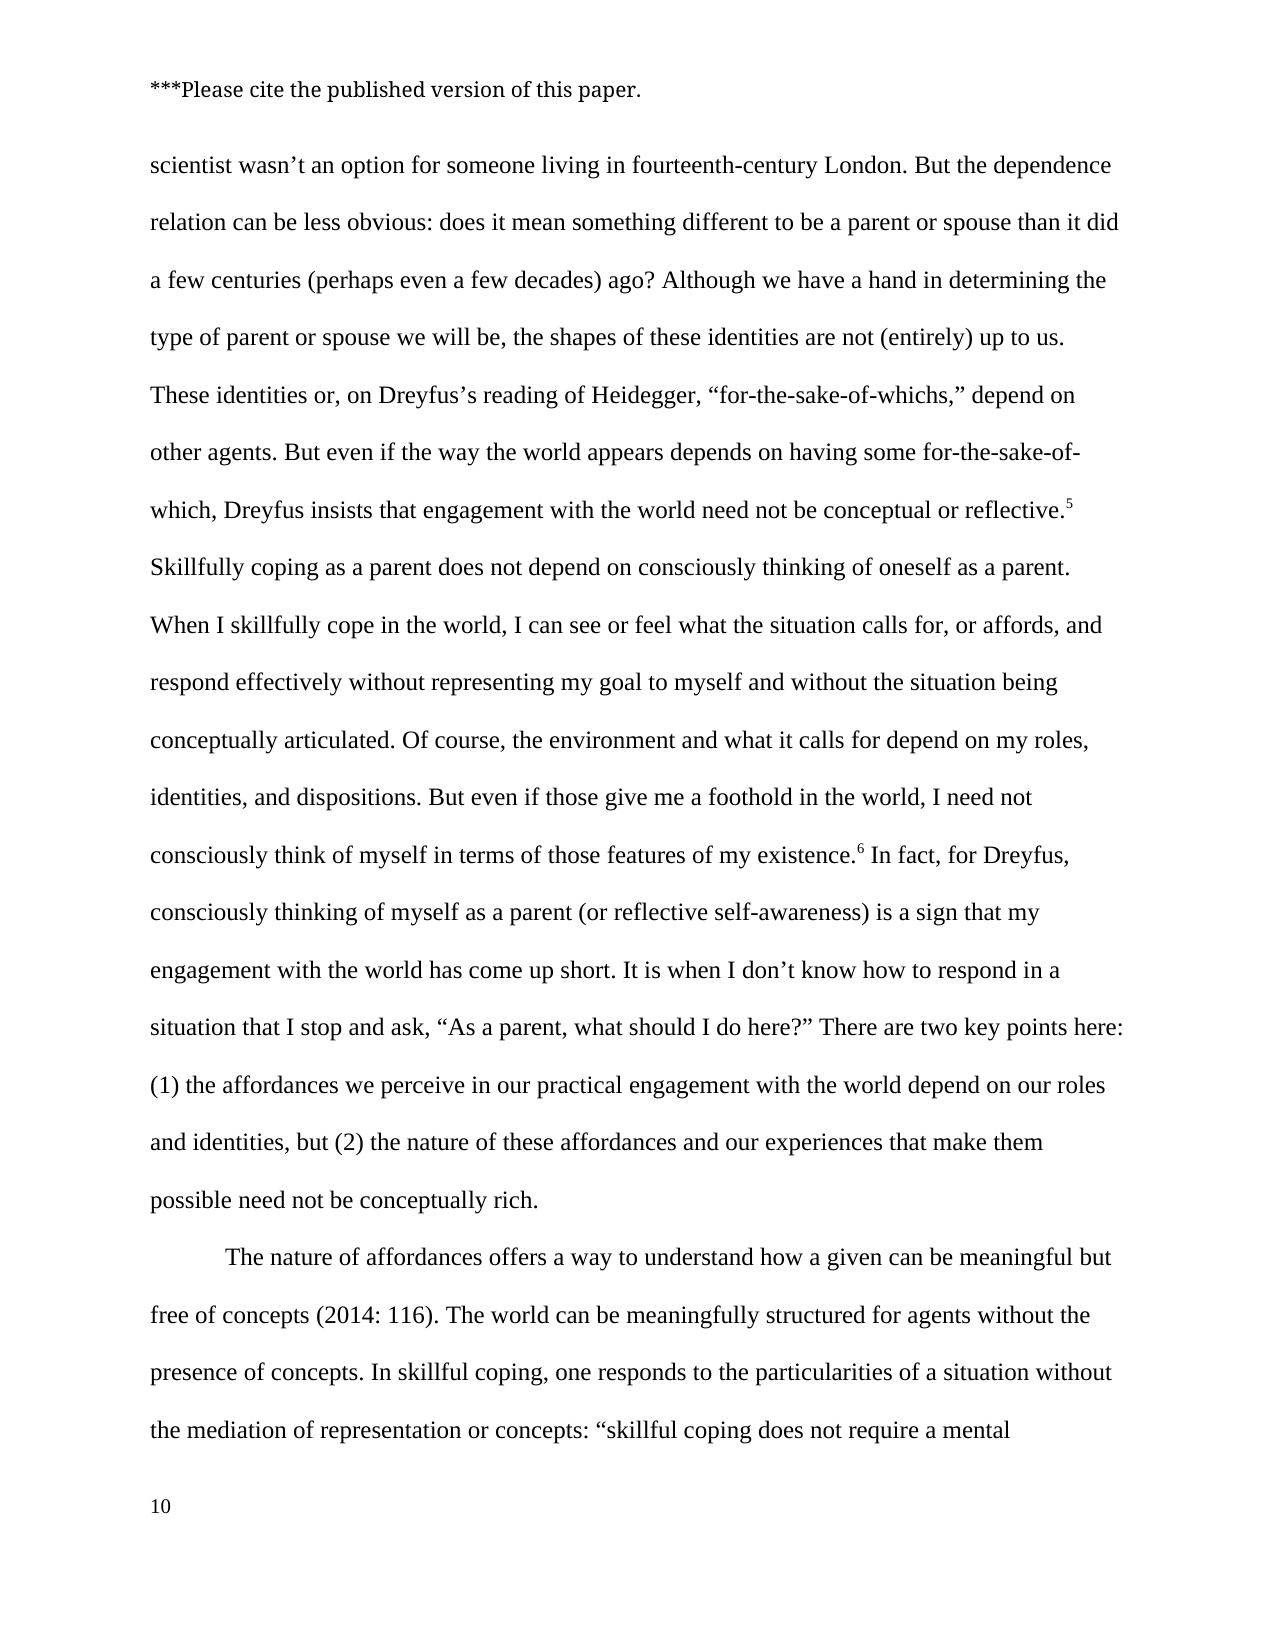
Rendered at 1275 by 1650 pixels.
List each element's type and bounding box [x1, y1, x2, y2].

text [150, 1242, 1125, 1444]
text [150, 150, 1125, 1214]
